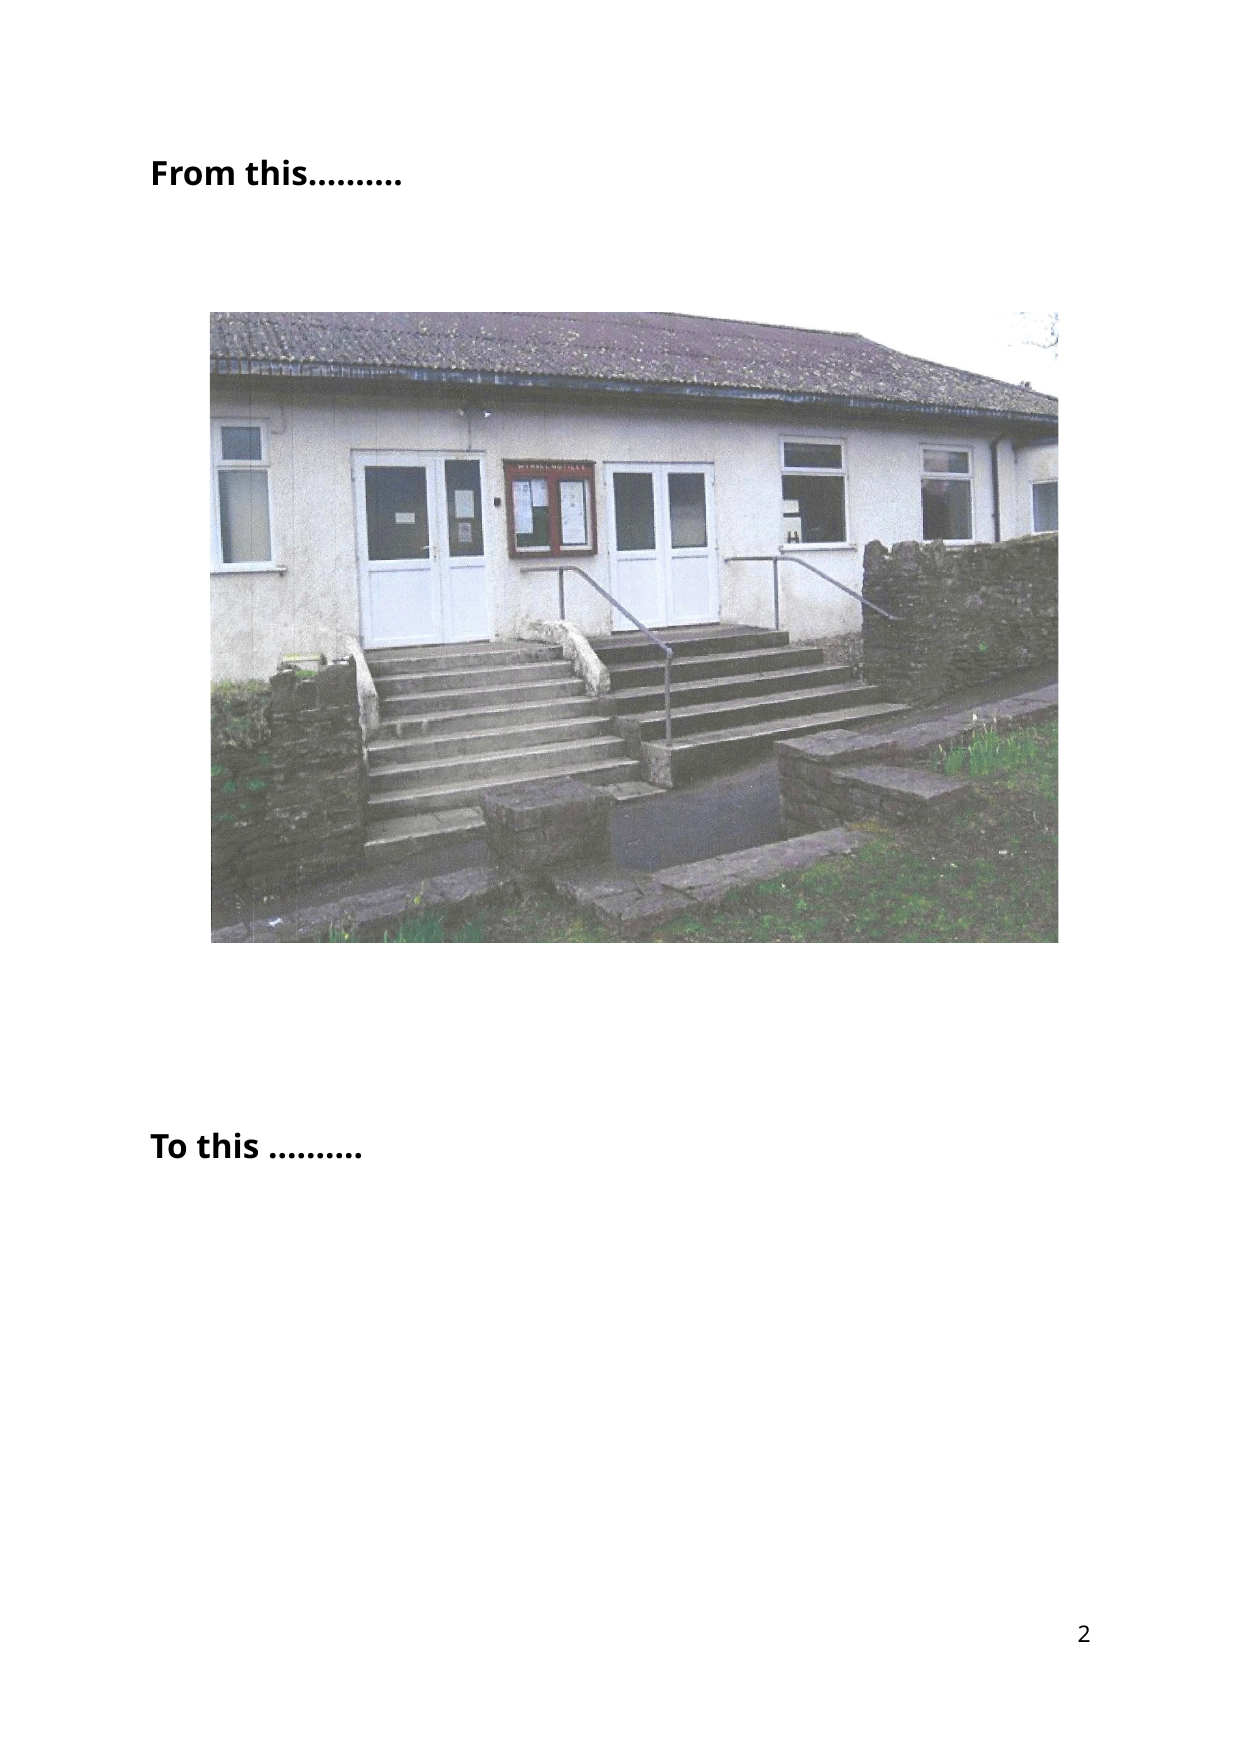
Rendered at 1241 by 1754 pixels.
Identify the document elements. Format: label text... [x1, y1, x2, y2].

text From this………. [150, 150, 1090, 195]
text To this ………. [150, 1123, 1090, 1168]
picture [208, 312, 1058, 941]
